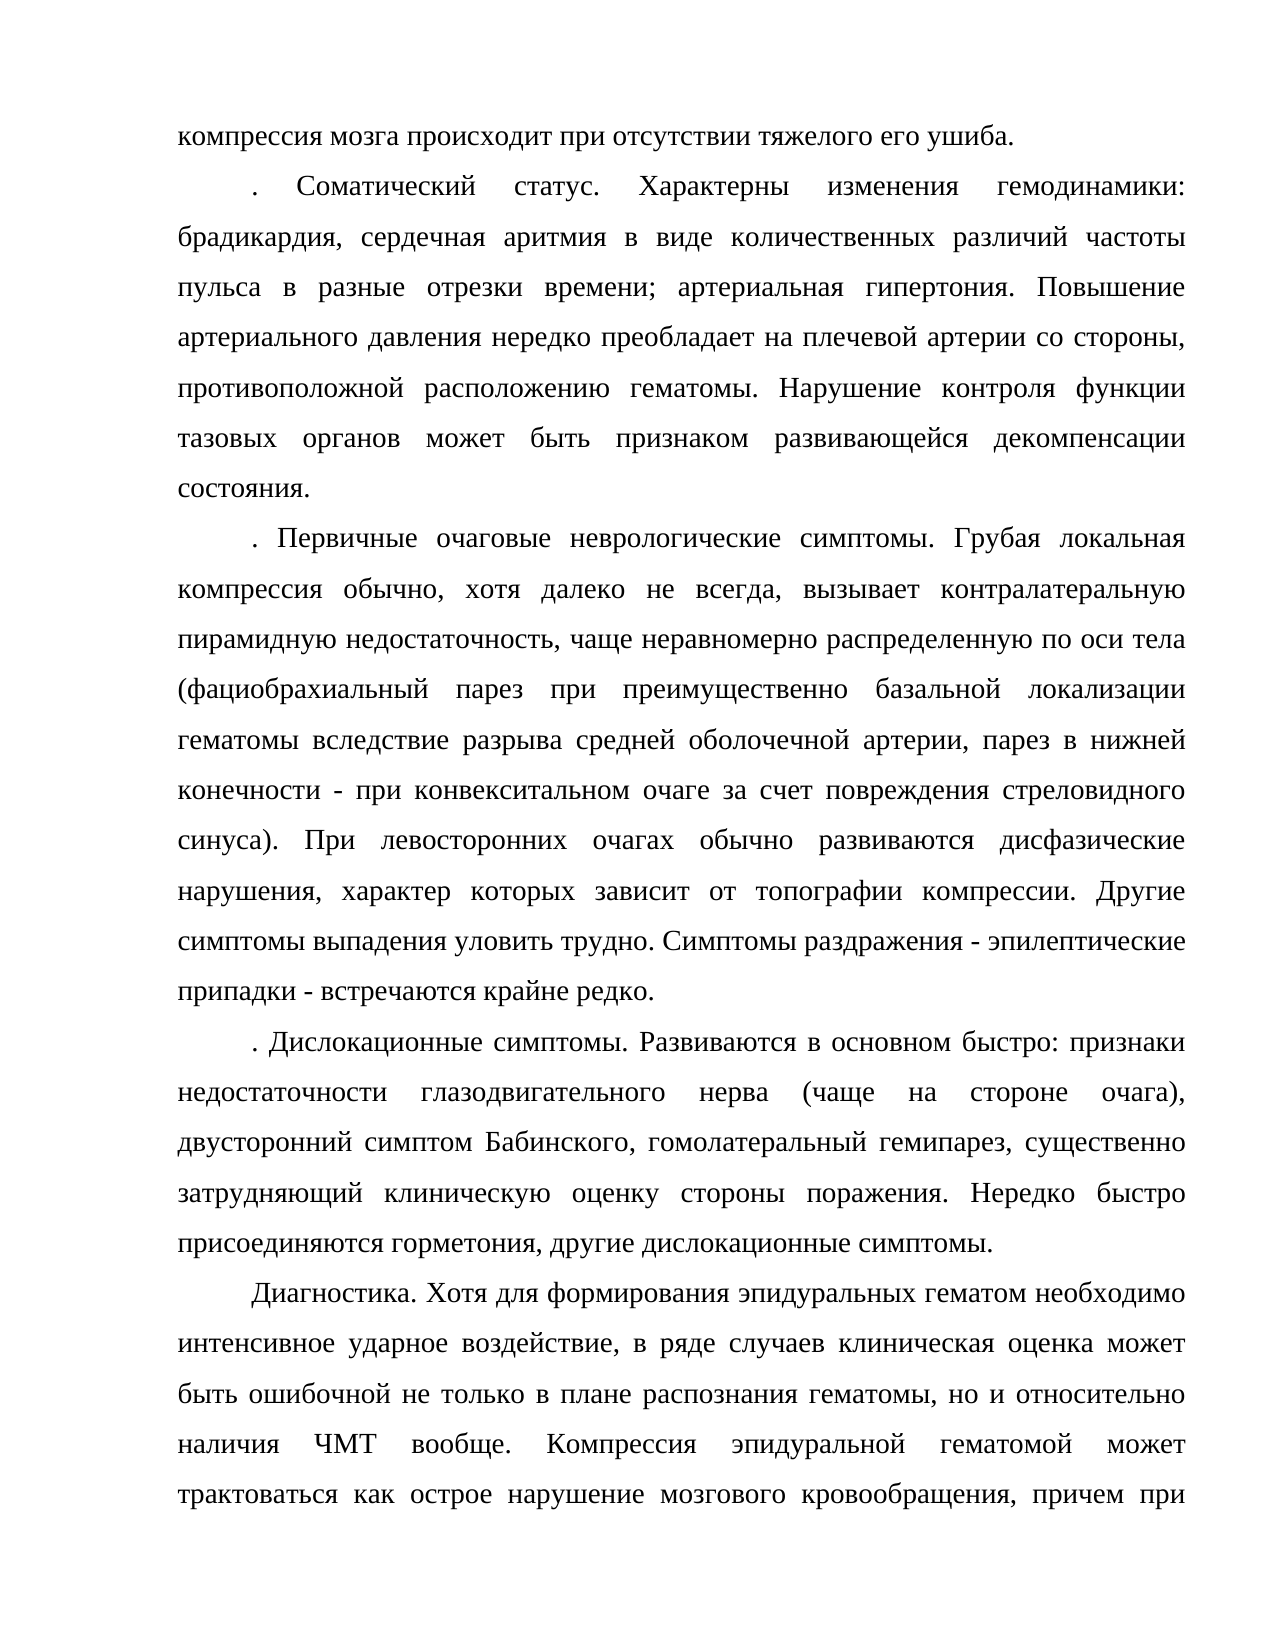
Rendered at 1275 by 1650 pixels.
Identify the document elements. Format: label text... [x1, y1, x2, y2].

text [177, 118, 1186, 152]
text . Первичные очаговые неврологические симптомы. Грубая локальная компрессия обычно, хотя далеко не всегда, вызывает контралатеральную пирамидную недостаточность, чаще неравномерно распределенную по оси тела (фациобрахиальный парез при преимущественно базальной локализации гематомы вследствие разрыва средней оболочечной артерии, парез в нижней конечности - при конвекситальном очаге за счет повреждения стреловидного синуса). При левосторонних очагах обычно развиваются дисфазические нарушения, характер которых зависит от топографии компрессии. Другие симптомы выпадения уловить трудно. Симптомы раздражения - эпилептические припадки - встречаются крайне редко. [177, 521, 1186, 1007]
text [177, 1275, 1186, 1510]
text . Соматический статус. Характерны изменения гемодинамики: брадикардия, сердечная аритмия в виде количественных различий частоты пульса в разные отрезки времени; артериальная гипертония. Повышение артериального давления нередко преобладает на плечевой артерии со стороны, противоположной расположению гематомы. Нарушение контроля функции тазовых органов может быть признаком развивающейся декомпенсации состояния. [177, 168, 1186, 504]
text . Дислокационные симптомы. Развиваются в основном быстро: признаки недостаточности глазодвигательного нерва (чаще на стороне очага), двусторонний симптом Бабинского, гомолатеральный гемипарез, существенно затрудняющий клиническую оценку стороны поражения. Нередко быстро присоединяются горметония, другие дислокационные симптомы. [177, 1024, 1186, 1258]
